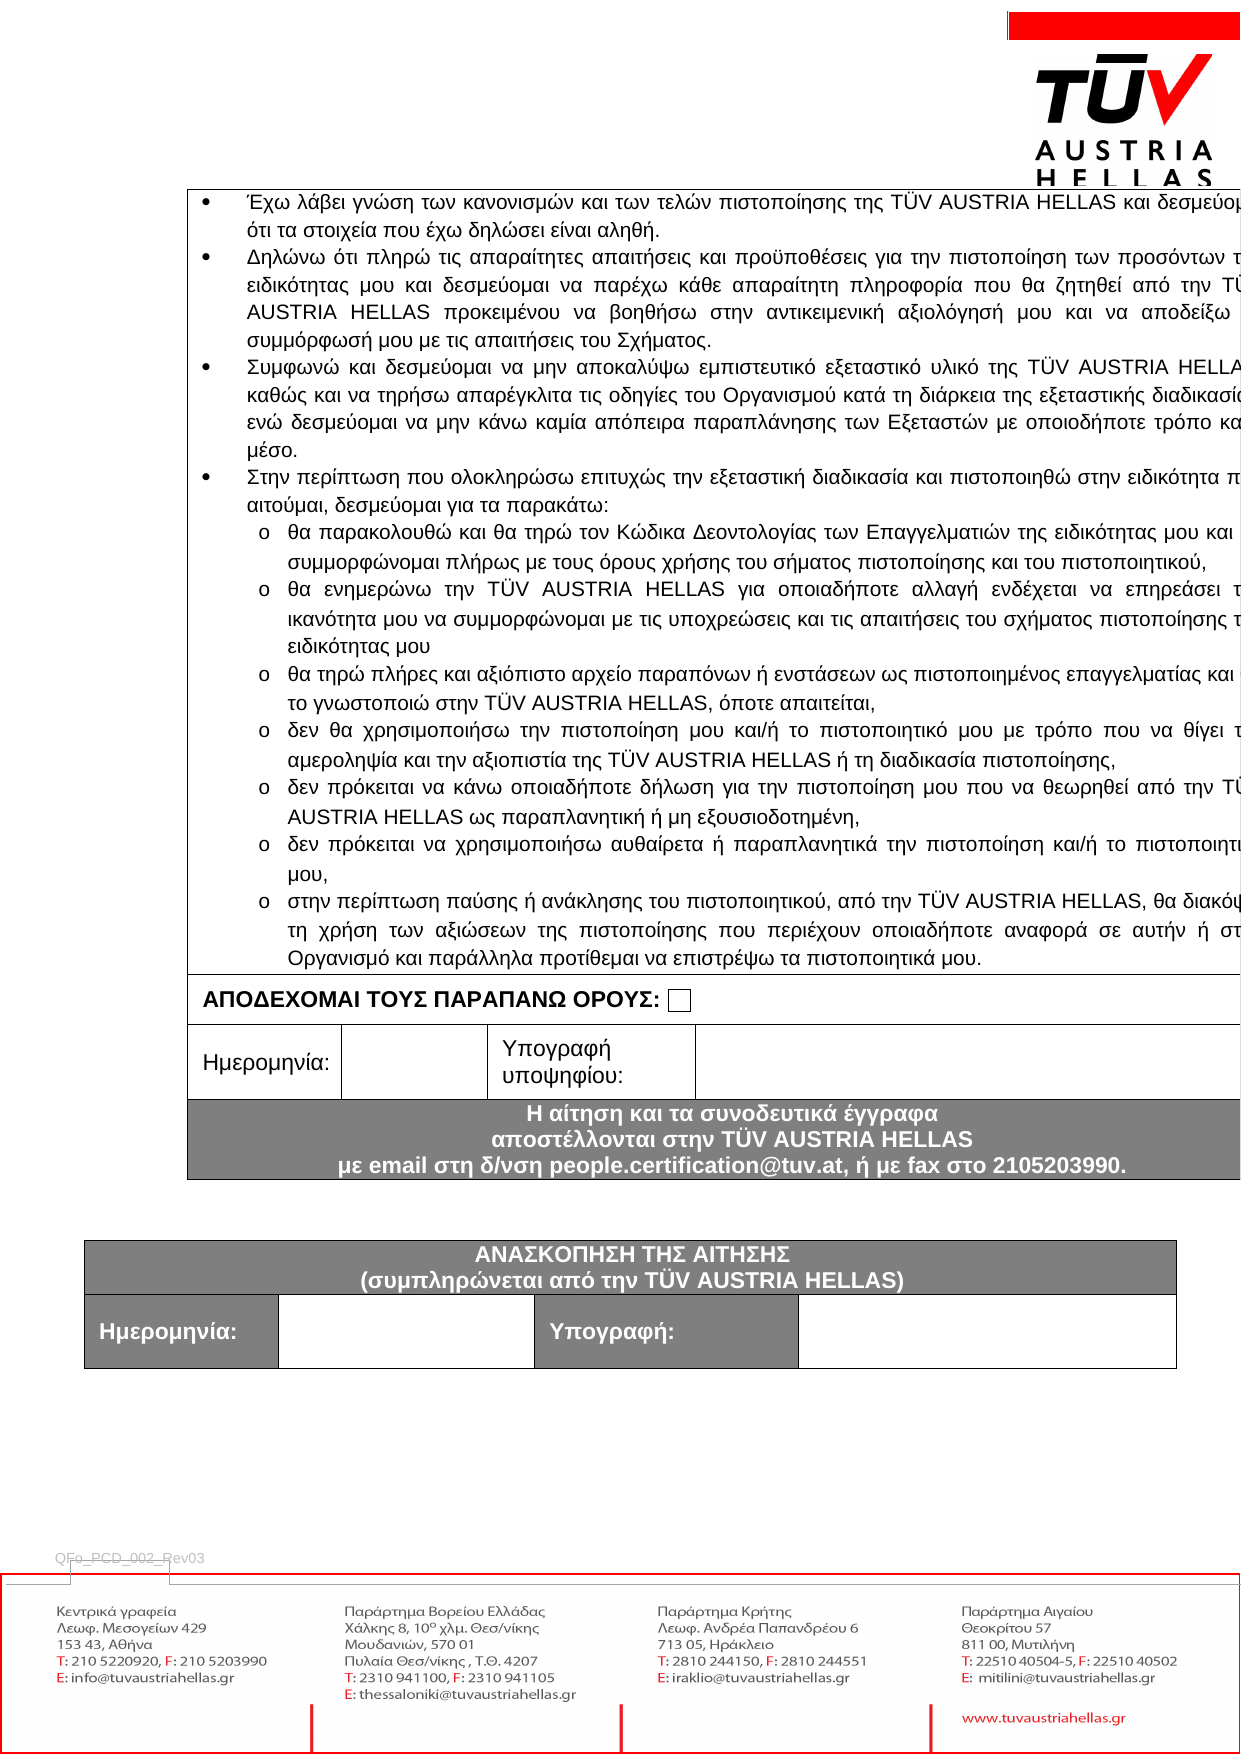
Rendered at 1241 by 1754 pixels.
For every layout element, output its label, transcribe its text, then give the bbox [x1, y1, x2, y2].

picture [170, 1575, 1239, 1584]
table_cell [279, 1295, 534, 1368]
table_cell Υπογραφή υποψηφίου: [488, 1025, 695, 1098]
table_cell ΑΠΟΔΕΧΟΜΑΙ ΤΟΥΣ ΠΑΡΑΠΑΝΩ ΟΡΟΥΣ: [188, 975, 1240, 1024]
table_cell Υπογραφή: [535, 1295, 798, 1368]
table_cell [696, 1025, 1240, 1098]
picture [1035, 54, 1213, 186]
table_cell [342, 1025, 487, 1098]
table_cell Ημερομηνία: [188, 1025, 341, 1098]
table_cell Ημερομηνία: [85, 1295, 278, 1368]
table_header ΑΝΑΣΚΟΠΗΣΗ ΤΗΣ ΑΙΤΗΣΗΣ (συμπληρώνεται από την TÜV AUSTRIA HELLAS) [85, 1241, 1176, 1294]
table_cell Η αίτηση και τα συνοδευτικά έγγραφα αποστέλλονται στην TÜV AUSTRIA HELLAS με email στη δ/νση people.certification@tuv.at, ή με fax στο 2105203990. [188, 1100, 1240, 1179]
table_cell [799, 1295, 1176, 1368]
picture [2, 1575, 1239, 1752]
table_cell Έχω λάβει γνώση των κανονισμών και των τελών πιστοποίησης της TÜV AUSTRIA HELLAS και δεσμεύομαι ότι τα στοιχεία που έχω δηλώσει είναι αληθή. Δηλώνω ότι πληρώ τις απαραίτητες απαιτήσεις και προϋποθέσεις για την πιστοποίηση των προσόντων της ειδικότητας μου και δεσμεύομαι να παρέχω κάθε απαραίτητη πληροφορία που θα ζητηθεί από την TÜV AUSTRIA HELLAS προκειμένου να βοηθήσω στην αντικειμενική αξιολόγησή μου και να αποδείξω τη συμμόρφωσή μου με τις απαιτήσεις του Σχήματος. Συμφωνώ και δεσμεύομαι να μην αποκαλύψω εμπιστευτικό εξεταστικό υλικό της TÜV AUSTRIA HELLAS, καθώς και να τηρήσω απαρέγκλιτα τις οδηγίες του Οργανισμού κατά τη διάρκεια της εξεταστικής διαδικασίας, ενώ δεσμεύομαι να μην κάνω καμία απόπειρα παραπλάνησης των Εξεταστών με οποιοδήποτε τρόπο και/ή μέσο. Στην περίπτωση που ολοκληρώσω επιτυχώς την εξεταστική διαδικασία και πιστοποιηθώ στην ειδικότητα που αιτούμαι, δεσμεύομαι για τα παρακάτω: θα παρακολουθώ και θα τηρώ τον Κώδικα Δεοντολογίας των Επαγγελματιών της ειδικότητας μου και θα συμμορφώνομαι πλήρως με τους όρους χρήσης του σήματος πιστοποίησης και του πιστοποιητικού, θα ενημερώνω την TÜV AUSTRIA HELLAS για οποιαδήποτε αλλαγή ενδέχεται να επηρεάσει την ικανότητα μου να συμμορφώνομαι με τις υποχρεώσεις και τις απαιτήσεις του σχήματος πιστοποίησης της ειδικότητας μου θα τηρώ πλήρες και αξιόπιστο αρχείο παραπόνων ή ενστάσεων ως πιστοποιημένος επαγγελματίας και θα το γνωστοποιώ στην TÜV AUSTRIA HELLAS, όποτε απαιτείται, δεν θα χρησιμοποιήσω την πιστοποίηση μου και/ή το πιστοποιητικό μου με τρόπο που να θίγει την αμεροληψία και την αξιοπιστία της TÜV AUSTRIA HELLAS ή τη διαδικασία πιστοποίησης, δεν πρόκειται να κάνω οποιαδήποτε δήλωση για την πιστοποίηση μου που να θεωρηθεί από την TÜV AUSTRIA HELLAS ως παραπλανητική ή μη εξουσιοδοτημένη, δεν πρόκειται να χρησιμοποιήσω αυθαίρετα ή παραπλανητικά την πιστοποίηση και/ή το πιστοποιητικό μου, στην περίπτωση παύσης ή ανάκλησης του πιστοποιητικού, από την TÜV AUSTRIA HELLAS, θα διακόψω τη χρήση των αξιώσεων της πιστοποίησης που περιέχουν οποιαδήποτε αναφορά σε αυτήν ή στον Οργανισμό και παράλληλα προτίθεμαι να επιστρέψω τα πιστοποιητικά μου. [188, 190, 1240, 974]
